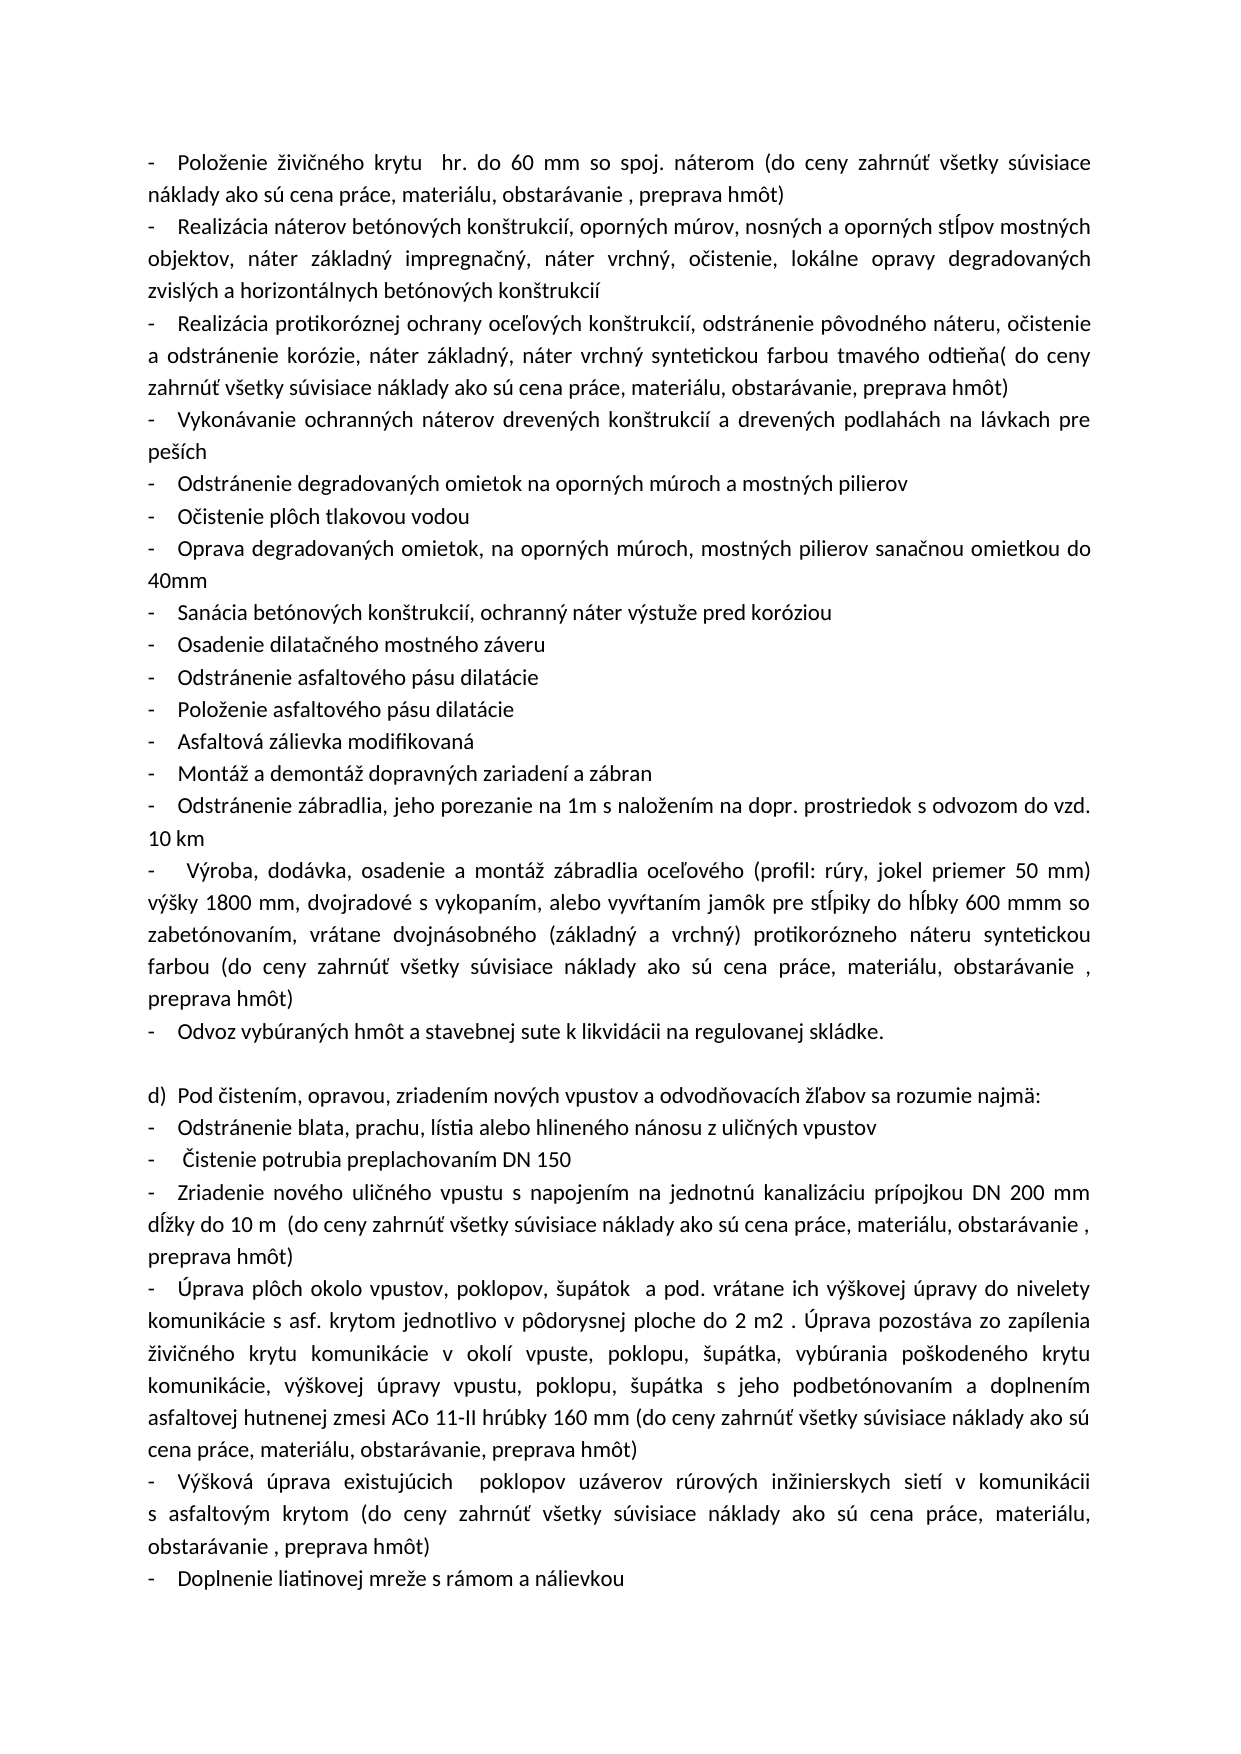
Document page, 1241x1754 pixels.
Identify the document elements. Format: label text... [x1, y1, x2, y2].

text - Odstránenie zábradlia, jeho porezanie na 1m s naložením na dopr. prostriedok s odvozom do vzd. 10 km [148, 791, 1092, 852]
text - Odvoz vybúraných hmôt a stavebnej sute k likvidácii na regulovanej skládke. [148, 1017, 1092, 1045]
text - Očistenie plôch tlakovou vodou [148, 502, 1092, 530]
text - Úprava plôch okolo vpustov, poklopov, šupátok a pod. vrátane ich výškovej úpravy do nivelety komunikácie s asf. krytom jednotlivo v pôdorysnej ploche do 2 m2 . Úprava pozostáva zo zapílenia živičného krytu komunikácie v okolí vpuste, poklopu, šupátka, vybúrania poškodeného krytu komunikácie, výškovej úpravy vpustu, poklopu, šupátka s jeho podbetónovaním a doplnením asfaltovej hutnenej zmesi ACo 11-II hrúbky 160 mm (do ceny zahrnúť všetky súvisiace náklady ako sú cena práce, materiálu, obstarávanie, preprava hmôt) [148, 1274, 1092, 1463]
text d) Pod čistením, opravou, zriadením nových vpustov a odvodňovacích žľabov sa rozumie najmä: [148, 1081, 1092, 1109]
text - Položenie asfaltového pásu dilatácie [148, 695, 1092, 723]
text - Asfaltová zálievka modifikovaná [148, 727, 1092, 755]
text - Zriadenie nového uličného vpustu s napojením na jednotnú kanalizáciu prípojkou DN 200 mm dĺžky do 10 m (do ceny zahrnúť všetky súvisiace náklady ako sú cena práce, materiálu, obstarávanie , preprava hmôt) [148, 1178, 1092, 1270]
text - Čistenie potrubia preplachovaním DN 150 [148, 1146, 1092, 1173]
text - Odstránenie asfaltového pásu dilatácie [148, 663, 1092, 691]
text - Realizácia protikoróznej ochrany oceľových konštrukcií, odstránenie pôvodného náteru, očistenie a odstránenie korózie, náter základný, náter vrchný syntetickou farbou tmavého odtieňa( do ceny zahrnúť všetky súvisiace náklady ako sú cena práce, materiálu, obstarávanie, preprava hmôt) [148, 309, 1092, 401]
text - Odstránenie blata, prachu, lístia alebo hlineného nánosu z uličných vpustov [148, 1113, 1092, 1141]
text - Výšková úprava existujúcich poklopov uzáverov rúrových inžinierskych sietí v komunikácii s asfaltovým krytom (do ceny zahrnúť všetky súvisiace náklady ako sú cena práce, materiálu, obstarávanie , preprava hmôt) [148, 1467, 1092, 1560]
text - Montáž a demontáž dopravných zariadení a zábran [148, 759, 1092, 787]
text - Sanácia betónových konštrukcií, ochranný náter výstuže pred koróziou [148, 598, 1092, 626]
text - Osadenie dilatačného mostného záveru [148, 631, 1092, 658]
text - Odstránenie degradovaných omietok na oporných múroch a mostných pilierov [148, 469, 1092, 498]
text - Oprava degradovaných omietok, na oporných múroch, mostných pilierov sanačnou omietkou do 40mm [148, 534, 1092, 594]
text - Realizácia náterov betónových konštrukcií, oporných múrov, nosných a oporných stĺpov mostných objektov, náter základný impregnačný, náter vrchný, očistenie, lokálne opravy degradovaných zvislých a horizontálnych betónových konštrukcií [148, 212, 1092, 304]
text - Výroba, dodávka, osadenie a montáž zábradlia oceľového (profil: rúry, jokel priemer 50 mm) výšky 1800 mm, dvojradové s vykopaním, alebo vyvŕtaním jamôk pre stĺpiky do hĺbky 600 mmm so zabetónovaním, vrátane dvojnásobného (základný a vrchný) protikorózneho náteru syntetickou farbou (do ceny zahrnúť všetky súvisiace náklady ako sú cena práce, materiálu, obstarávanie , preprava hmôt) [148, 856, 1092, 1013]
text - Doplnenie liatinovej mreže s rámom a nálievkou [148, 1564, 1092, 1592]
text - Vykonávanie ochranných náterov drevených konštrukcií a drevených podlahách na lávkach pre peších [148, 405, 1092, 465]
text - Položenie živičného krytu hr. do 60 mm so spoj. náterom (do ceny zahrnúť všetky súvisiace náklady ako sú cena práce, materiálu, obstarávanie , preprava hmôt) [148, 148, 1092, 208]
